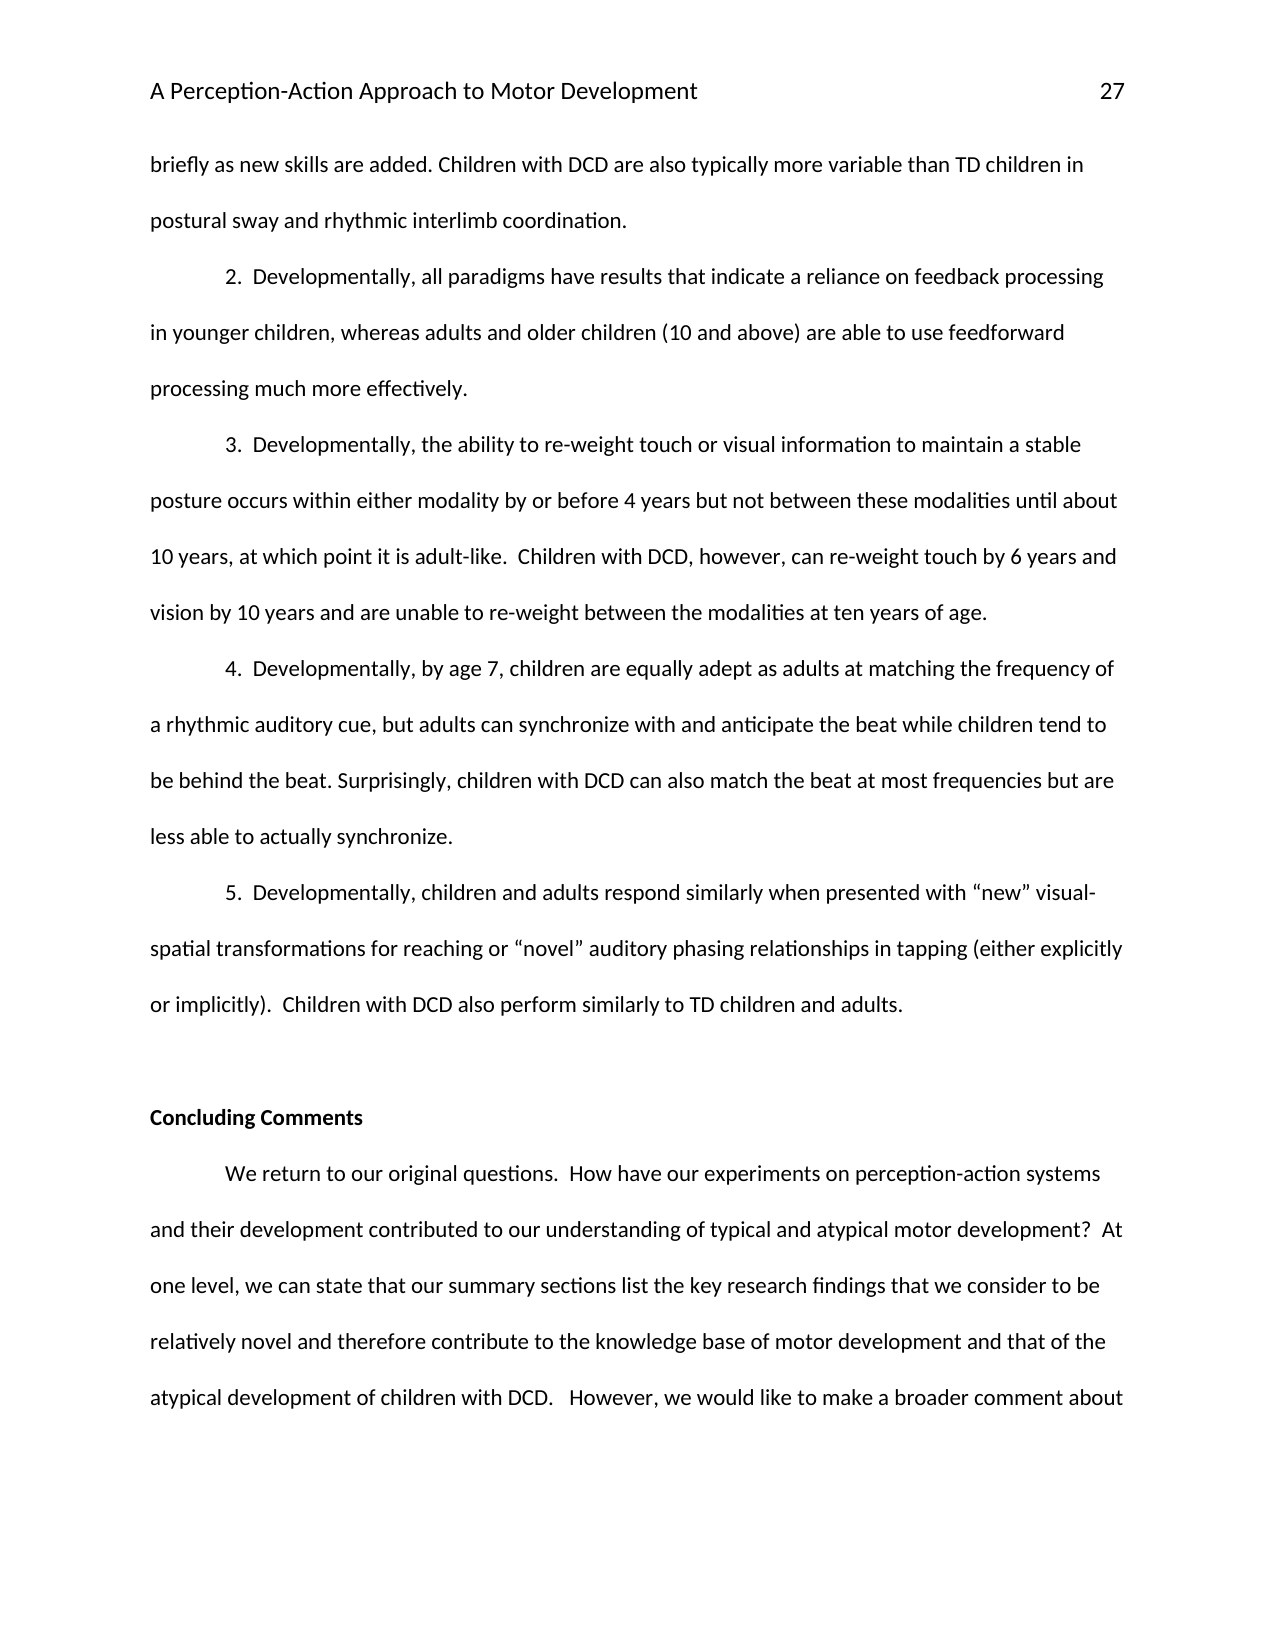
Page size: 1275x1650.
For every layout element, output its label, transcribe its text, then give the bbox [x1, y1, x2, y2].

text 5. Developmentally, children and adults respond similarly when presented with “new” visual-spatial transformations for reaching or “novel” auditory phasing relationships in tapping (either explicitly or implicitly). Children with DCD also perform similarly to TD children and adults. [150, 878, 1125, 1019]
text 3. Developmentally, the ability to re-weight touch or visual information to maintain a stable posture occurs within either modality by or before 4 years but not between these modalities until about 10 years, at which point it is adult-like. Children with DCD, however, can re-weight touch by 6 years and vision by 10 years and are unable to re-weight between the modalities at ten years of age. [150, 430, 1125, 626]
text 2. Developmentally, all paradigms have results that indicate a reliance on feedback processing in younger children, whereas adults and older children (10 and above) are able to use feedforward processing much more effectively. [150, 262, 1125, 402]
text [150, 1159, 1125, 1411]
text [150, 150, 1125, 234]
text Concluding Comments [150, 1103, 1125, 1131]
text 4. Developmentally, by age 7, children are equally adept as adults at matching the frequency of a rhythmic auditory cue, but adults can synchronize with and anticipate the beat while children tend to be behind the beat. Surprisingly, children with DCD can also match the beat at most frequencies but are less able to actually synchronize. [150, 654, 1125, 851]
